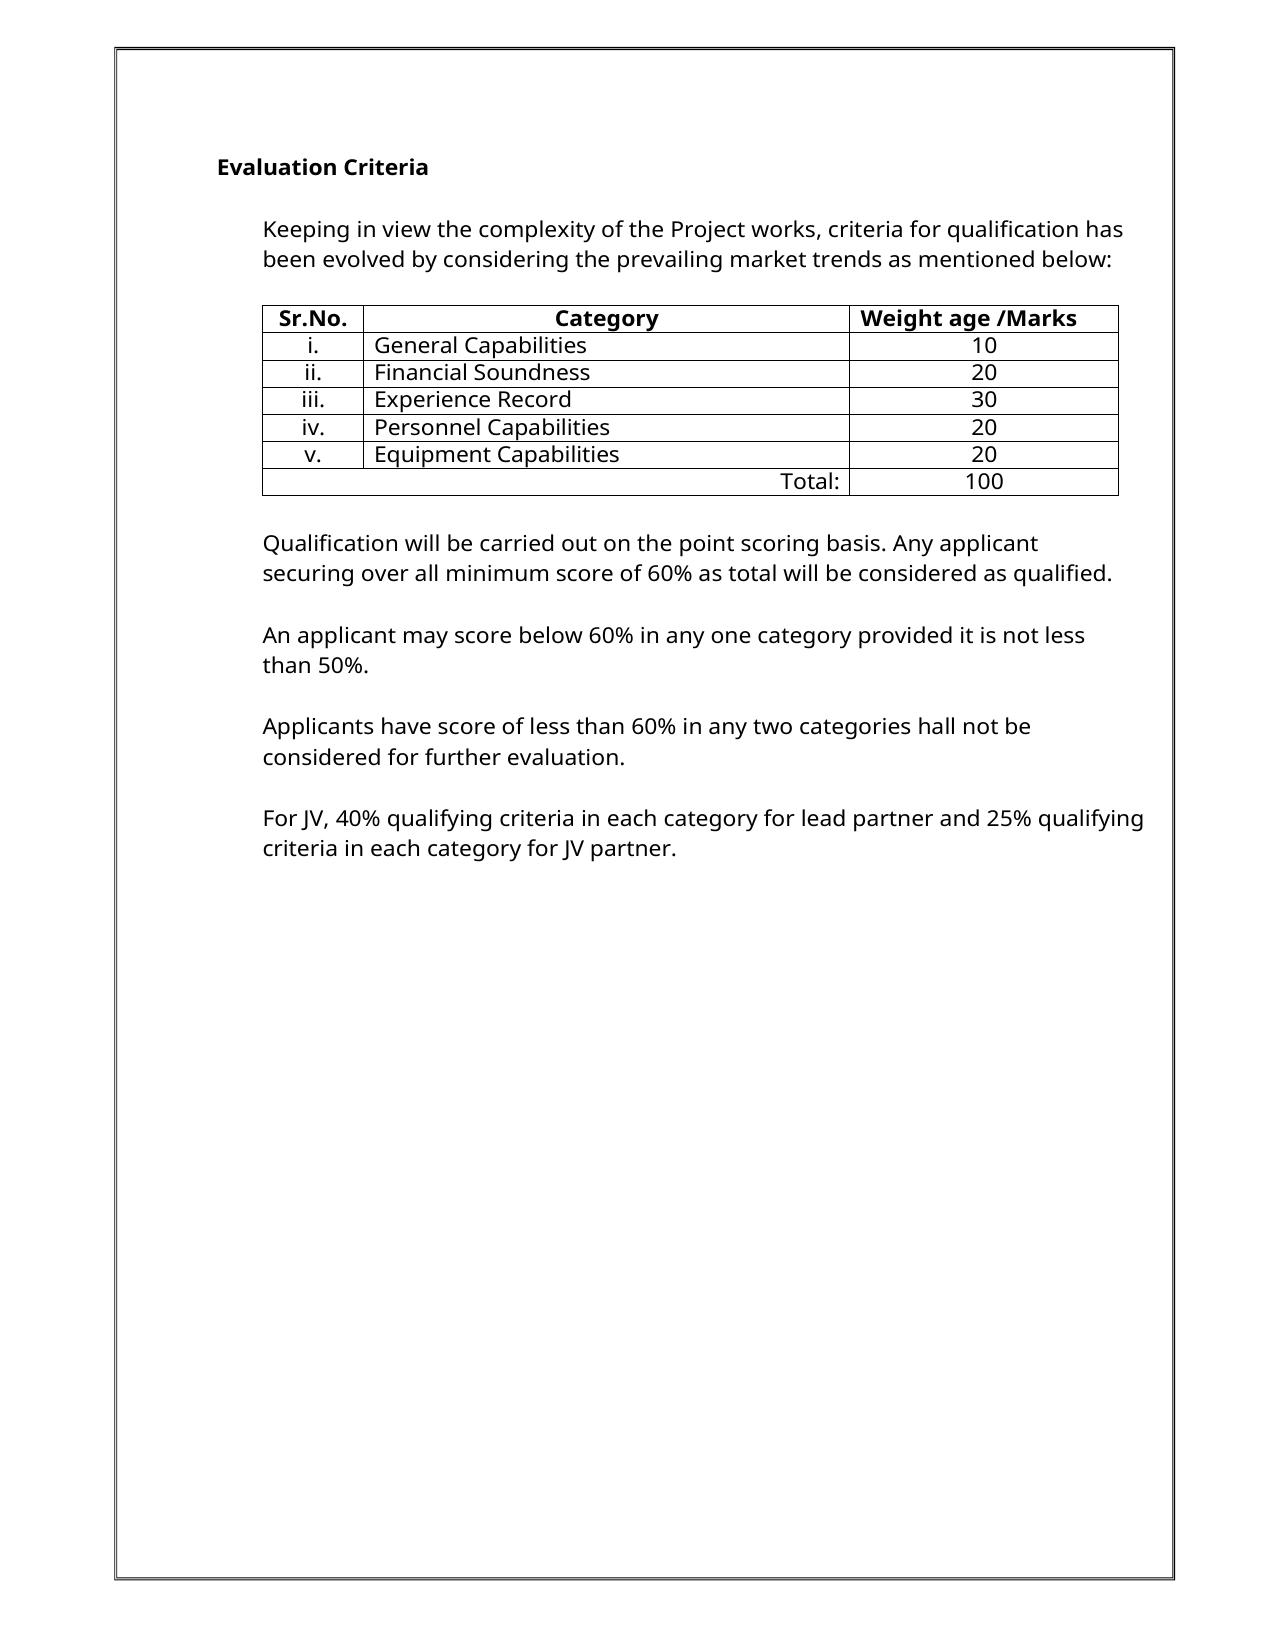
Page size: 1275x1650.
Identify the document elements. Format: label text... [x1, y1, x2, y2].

table_cell General Capabilities [364, 333, 849, 359]
table_header Category [364, 306, 849, 332]
table_cell iv. [263, 415, 363, 441]
table_cell ii. [263, 361, 363, 387]
table_cell Equipment Capabilities [364, 442, 849, 468]
text Keeping in view the complexity of the Project works, criteria for qualification has been evolved by considering the prevailing market trends as mentioned below: [262, 214, 1125, 274]
text Applicants have score of less than 60% in any two categories hall not be considered for further evaluation. [262, 711, 1152, 772]
text For JV, 40% qualifying criteria in each category for lead partner and 25% qualifying criteria in each category for JV partner. [262, 803, 1152, 863]
table_cell iii. [263, 388, 363, 414]
text Qualification will be carried out on the point scoring basis. Any applicant securing over all minimum score of 60% as total will be considered as qualified. [262, 528, 1120, 588]
table_cell 20 [850, 415, 1118, 441]
table_cell Personnel Capabilities [364, 415, 849, 441]
list Evaluation Criteria [179, 152, 1152, 182]
table_cell Experience Record [364, 388, 849, 414]
table_cell Financial Soundness [364, 361, 849, 387]
text An applicant may score below 60% in any one category provided it is not less than 50%. [262, 619, 1120, 680]
table_cell 20 [850, 442, 1118, 468]
table_cell Total: [263, 469, 849, 495]
table_cell 30 [850, 388, 1118, 414]
table_cell 20 [850, 361, 1118, 387]
table_cell 100 [850, 469, 1118, 495]
table_cell v. [263, 442, 363, 468]
table_cell 10 [850, 333, 1118, 359]
table_header Weight age /Marks [850, 306, 1118, 332]
table_header Sr.No. [263, 306, 363, 332]
table_cell i. [263, 333, 363, 359]
